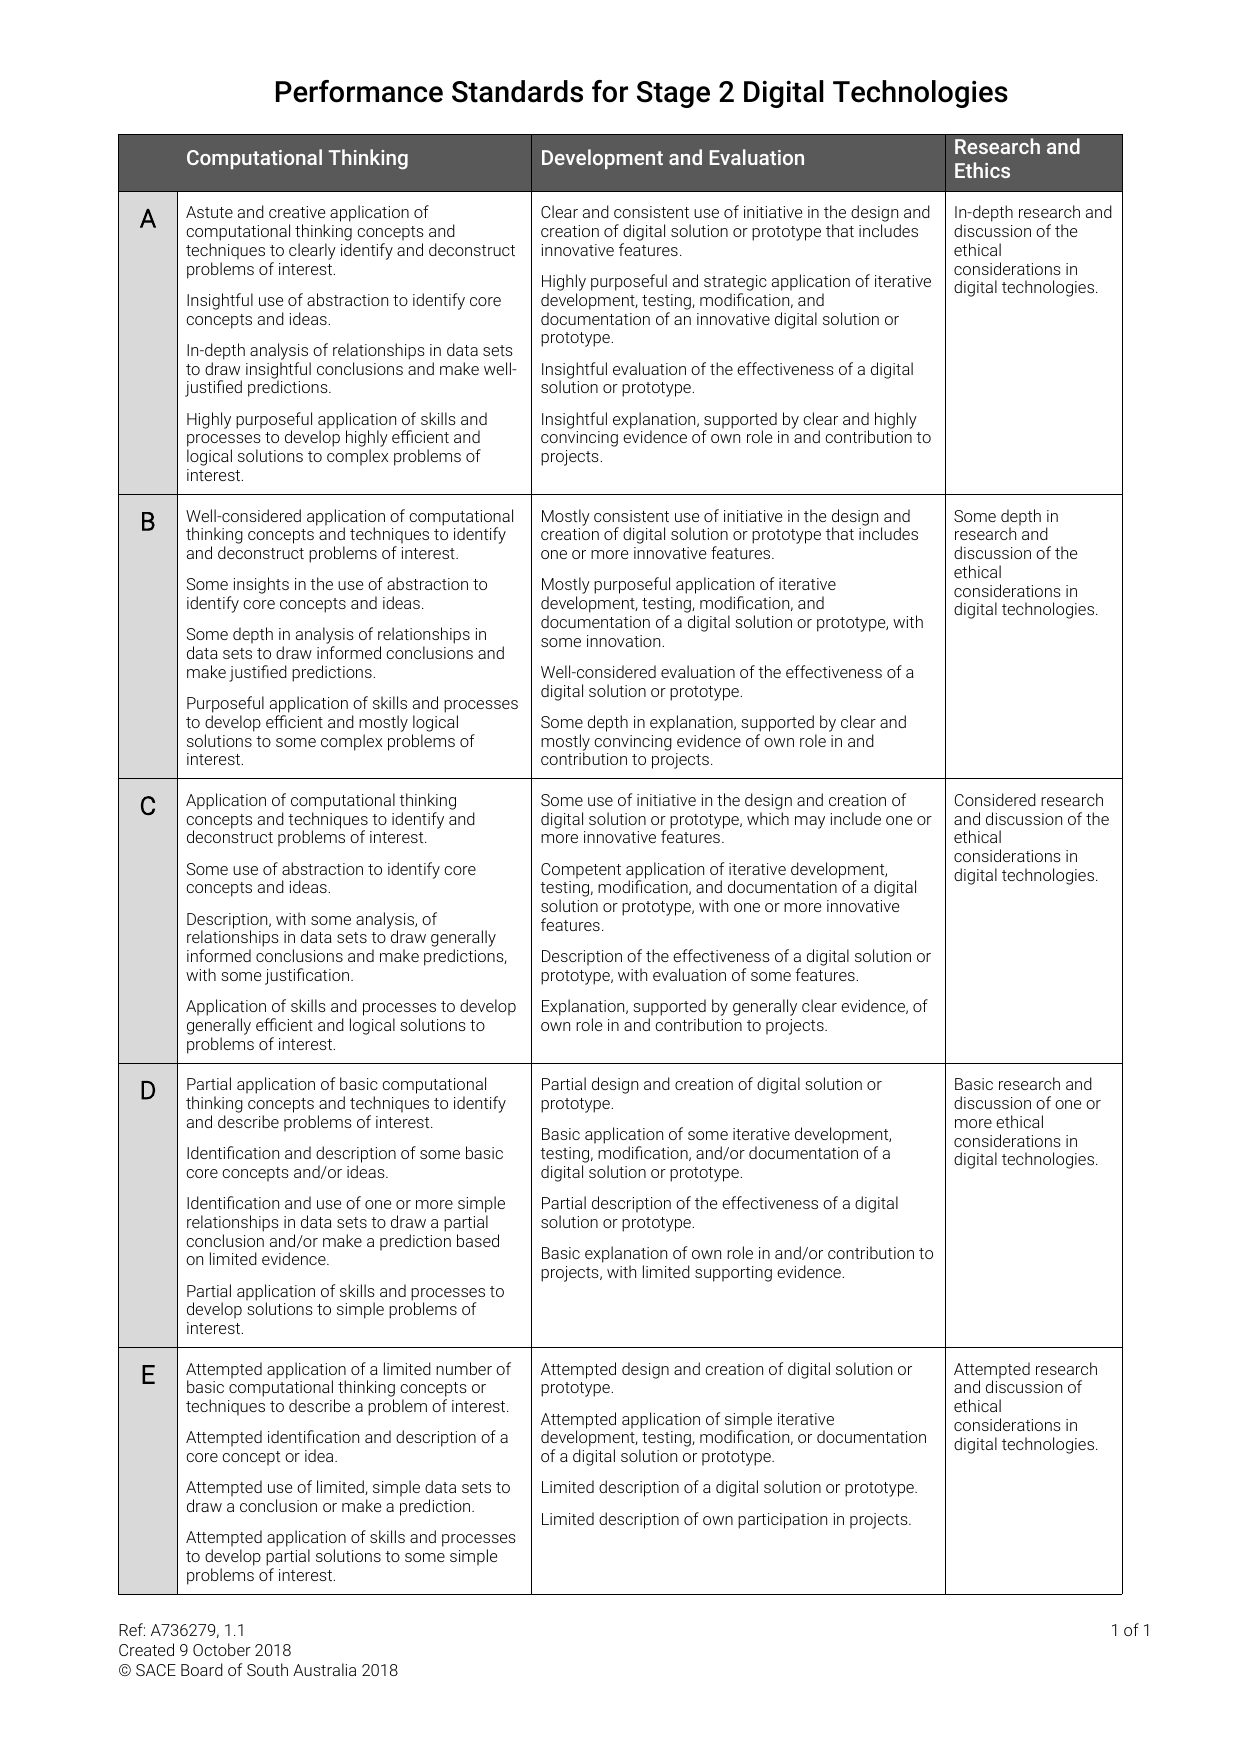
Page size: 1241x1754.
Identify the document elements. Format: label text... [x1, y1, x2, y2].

table_cell Partial design and creation of digital solution or prototype. Basic application of some iterative development, testing, modification, and/or documentation of a digital solution or prototype. Partial description of the effectiveness of a digital solution or prototype. Basic explanation of own role in and/or contribution to projects, with limited supporting evidence. [532, 1064, 945, 1347]
table_cell In-depth research and discussion of the ethical considerations in digital technologies. [946, 192, 1122, 494]
table_cell Basic research and discussion of one or more ethical considerations in digital technologies. [946, 1064, 1122, 1347]
table_cell Considered research and discussion of the ethical considerations in digital technologies. [946, 779, 1122, 1063]
table_header Research and Ethics [946, 135, 1122, 191]
table_cell Attempted research and discussion of ethical considerations in digital technologies. [946, 1348, 1122, 1594]
table_cell Some depth in research and discussion of the ethical considerations in digital technologies. [946, 495, 1122, 778]
table_cell A [119, 192, 177, 494]
table_cell Astute and creative application of computational thinking concepts and techniques to clearly identify and deconstruct problems of interest. Insightful use of abstraction to identify core concepts and ideas. In-depth analysis of relationships in data sets to draw insightful conclusions and make well-justified predictions. Highly purposeful application of skills and processes to develop highly efficient and logical solutions to complex problems of interest. [178, 192, 531, 494]
table_cell C [119, 779, 177, 1063]
table_cell Attempted application of a limited number of basic computational thinking concepts or techniques to describe a problem of interest. Attempted identification and description of a core concept or idea. Attempted use of limited, simple data sets to draw a conclusion or make a prediction. Attempted application of skills and processes to develop partial solutions to some simple problems of interest. [178, 1348, 531, 1594]
table_header Computational Thinking [177, 135, 531, 191]
table_header Development and Evaluation [532, 135, 945, 191]
table_cell E [119, 1348, 177, 1594]
table_cell Clear and consistent use of initiative in the design and creation of digital solution or prototype that includes innovative features. Highly purposeful and strategic application of iterative development, testing, modification, and documentation of an innovative digital solution or prototype. Insightful evaluation of the effectiveness of a digital solution or prototype. Insightful explanation, supported by clear and highly convincing evidence of own role in and contribution to projects. [532, 192, 945, 494]
table_cell Application of computational thinking concepts and techniques to identify and deconstruct problems of interest. Some use of abstraction to identify core concepts and ideas. Description, with some analysis, of relationships in data sets to draw generally informed conclusions and make predictions, with some justification. Application of skills and processes to develop generally efficient and logical solutions to problems of interest. [178, 779, 531, 1063]
table_header - [119, 135, 177, 191]
table_cell Attempted design and creation of digital solution or prototype. Attempted application of simple iterative development, testing, modification, or documentation of a digital solution or prototype. Limited description of a digital solution or prototype. Limited description of own participation in projects. [532, 1348, 945, 1594]
table_cell B [119, 495, 177, 778]
table_cell Well-considered application of computational thinking concepts and techniques to identify and deconstruct problems of interest. Some insights in the use of abstraction to identify core concepts and ideas. Some depth in analysis of relationships in data sets to draw informed conclusions and make justified predictions. Purposeful application of skills and processes to develop efficient and mostly logical solutions to some complex problems of interest. [178, 495, 531, 778]
table_cell Mostly consistent use of initiative in the design and creation of digital solution or prototype that includes one or more innovative features. Mostly purposeful application of iterative development, testing, modification, and documentation of a digital solution or prototype, with some innovation. Well-considered evaluation of the effectiveness of a digital solution or prototype. Some depth in explanation, supported by clear and mostly convincing evidence of own role in and contribution to projects. [532, 495, 945, 778]
table_cell D [119, 1064, 177, 1347]
table_cell Some use of initiative in the design and creation of digital solution or prototype, which may include one or more innovative features. Competent application of iterative development, testing, modification, and documentation of a digital solution or prototype, with one or more innovative features. Description of the effectiveness of a digital solution or prototype, with evaluation of some features. Explanation, supported by generally clear evidence, of own role in and contribution to projects. [532, 779, 945, 1063]
table_cell Partial application of basic computational thinking concepts and techniques to identify and describe problems of interest. Identification and description of some basic core concepts and/or ideas. Identification and use of one or more simple relationships in data sets to draw a partial conclusion and/or make a prediction based on limited evidence. Partial application of skills and processes to develop solutions to simple problems of interest. [178, 1064, 531, 1347]
text Performance Standards for Stage 2 Digital Technologies [118, 75, 1165, 109]
